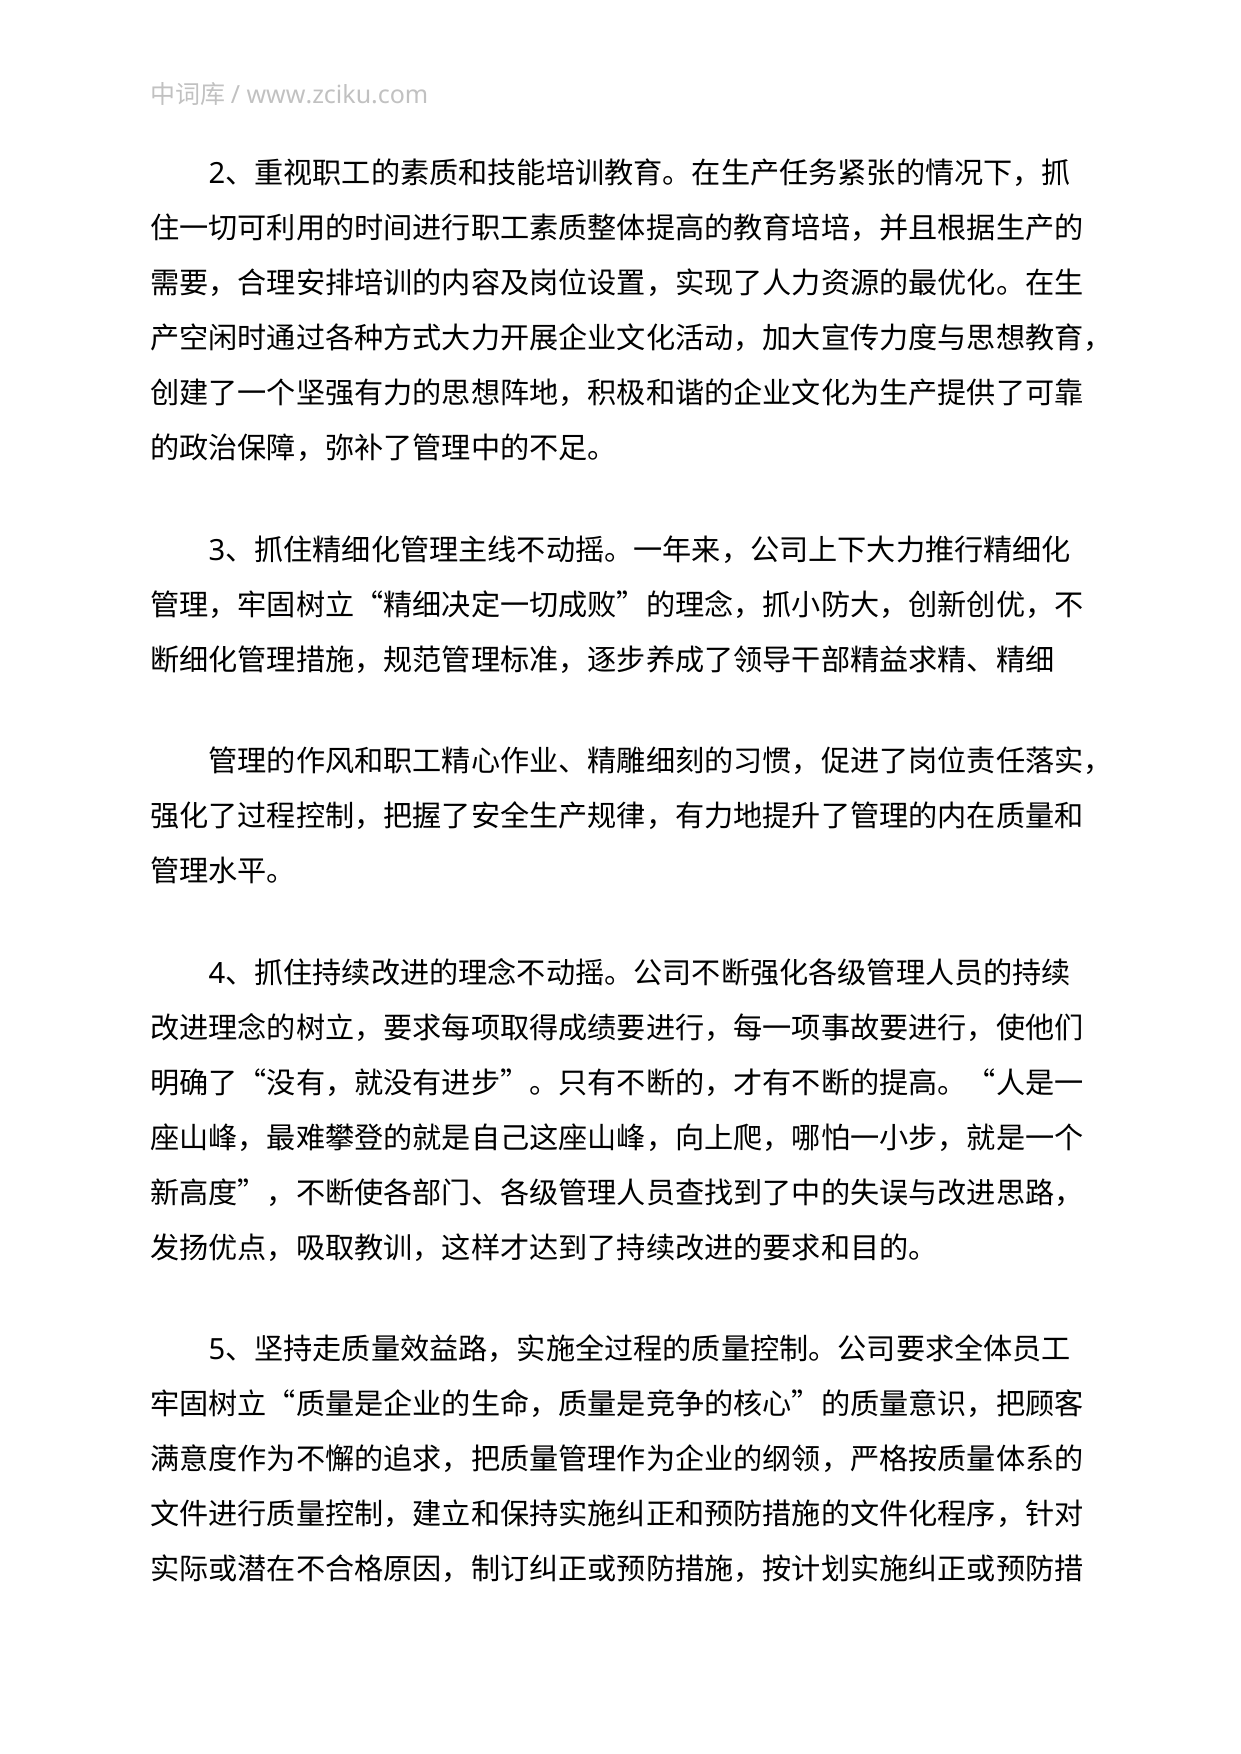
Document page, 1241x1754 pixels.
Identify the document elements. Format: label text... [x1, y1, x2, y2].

text 3、抓住精细化管理主线不动摇。一年来，公司上下大力推行精细化管理，牢固树立“精细决定一切成败”的理念，抓小防大，创新创优，不断细化管理措施，规范管理标准，逐步养成了领导干部精益求精、精细 [150, 526, 1090, 678]
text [150, 1326, 1090, 1588]
text 管理的作风和职工精心作业、精雕细刻的习惯，促进了岗位责任落实，强化了过程控制，把握了安全生产规律，有力地提升了管理的内在质量和管理水平。 [150, 738, 1090, 890]
text 4、抓住持续改进的理念不动摇。公司不断强化各级管理人员的持续改进理念的树立，要求每项取得成绩要进行，每一项事故要进行，使他们明确了“没有，就没有进步”。只有不断的，才有不断的提高。“人是一座山峰，最难攀登的就是自己这座山峰，向上爬，哪怕一小步，就是一个新高度”，不断使各部门、各级管理人员查找到了中的失误与改进思路，发扬优点，吸取教训，这样才达到了持续改进的要求和目的。 [150, 949, 1090, 1266]
text 2、重视职工的素质和技能培训教育。在生产任务紧张的情况下，抓住一切可利用的时间进行职工素质整体提高的教育培培，并且根据生产的需要，合理安排培训的内容及岗位设置，实现了人力资源的最优化。在生产空闲时通过各种方式大力开展企业文化活动，加大宣传力度与思想教育，创建了一个坚强有力的思想阵地，积极和谐的企业文化为生产提供了可靠的政治保障，弥补了管理中的不足。 [150, 150, 1090, 467]
